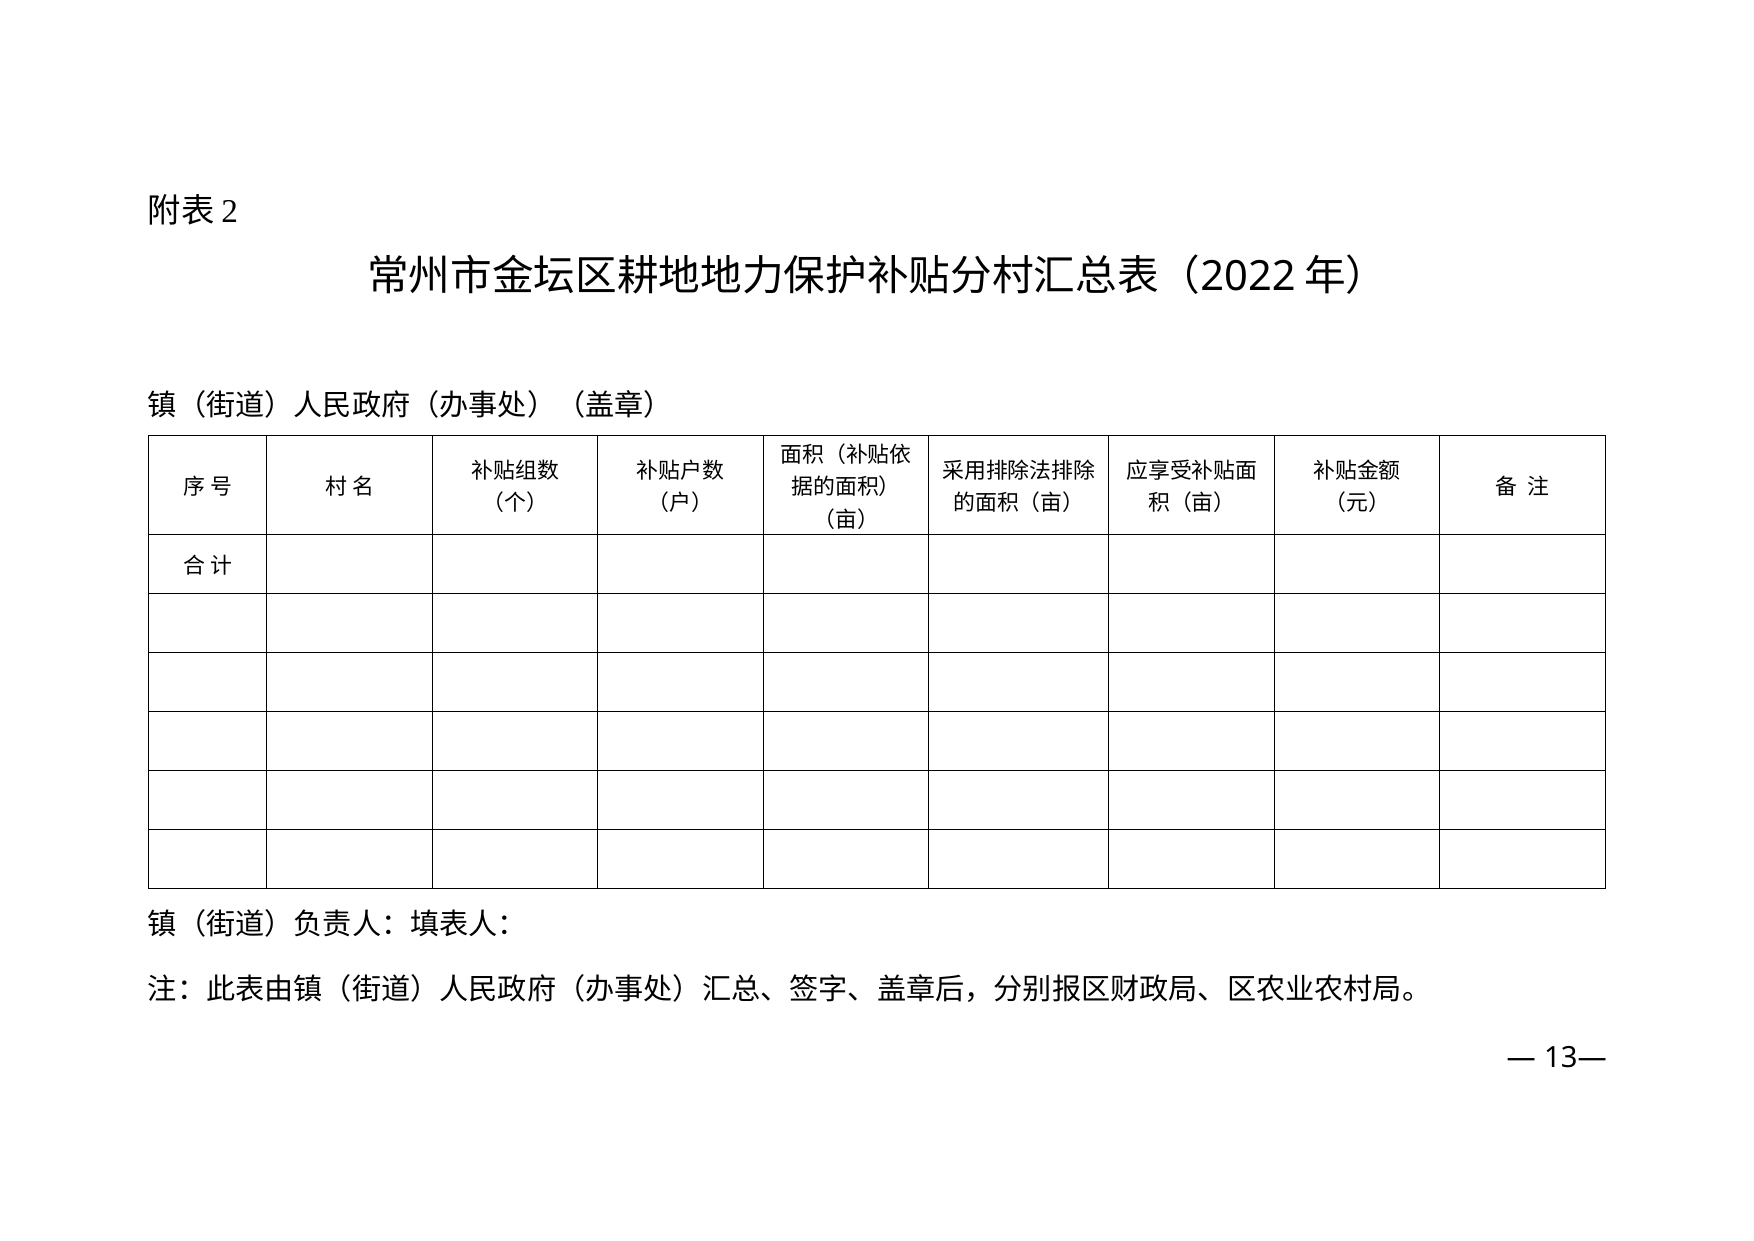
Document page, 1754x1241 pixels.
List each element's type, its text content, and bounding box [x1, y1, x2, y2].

table_cell [433, 830, 597, 888]
table_header 补贴户数 （户） [598, 436, 763, 534]
table_cell [149, 830, 266, 888]
table_cell [1440, 653, 1605, 711]
table_cell [598, 712, 763, 770]
table_cell [929, 830, 1108, 888]
table_header 补贴金额（元） [1275, 436, 1439, 534]
table_cell [267, 535, 432, 593]
table_cell [1109, 594, 1274, 652]
table_header 村 名 [267, 436, 432, 534]
table_cell [1109, 771, 1274, 829]
table_cell [1275, 712, 1439, 770]
table_header 采用排除法排除的面积（亩） [929, 436, 1108, 534]
table_cell [1440, 594, 1605, 652]
table_cell [433, 712, 597, 770]
text 注：此表由镇（街道）人民政府（办事处）汇总、签字、盖章后，分别报区财政局、区农业农村局。 [148, 954, 1606, 1019]
table_cell [929, 535, 1108, 593]
table_cell [1275, 594, 1439, 652]
table_cell [764, 535, 928, 593]
table_cell [1440, 830, 1605, 888]
table_cell [598, 771, 763, 829]
table_cell [1275, 653, 1439, 711]
table_header 补贴组数 （个） [433, 436, 597, 534]
table_cell [598, 535, 763, 593]
text 镇（街道）负责人：填表人： [148, 889, 1606, 954]
text 附表2 [148, 175, 1606, 240]
text 镇（街道）人民政府（办事处）（盖章） [148, 370, 1606, 435]
table_cell [267, 771, 432, 829]
table_cell [1109, 653, 1274, 711]
table_cell [267, 712, 432, 770]
table_cell [1440, 712, 1605, 770]
table_cell [1109, 712, 1274, 770]
table_cell [1109, 830, 1274, 888]
table_cell [433, 771, 597, 829]
text 常州市金坛区耕地地力保护补贴分村汇总表（2022年） [148, 240, 1606, 305]
table_cell [764, 712, 928, 770]
table_cell [433, 535, 597, 593]
table_cell [267, 830, 432, 888]
table_cell [433, 594, 597, 652]
table_cell [1109, 535, 1274, 593]
table_header 备 注 [1440, 436, 1605, 534]
table_header 面积（补贴依据的面积）（亩） [764, 436, 928, 534]
table_cell [433, 653, 597, 711]
table_header 序 号 [149, 436, 266, 534]
table_cell [929, 712, 1108, 770]
table_cell [267, 653, 432, 711]
table_cell 合 计 [149, 535, 266, 593]
table_cell [929, 653, 1108, 711]
table_cell [149, 653, 266, 711]
table_cell [598, 594, 763, 652]
table_header 应享受补贴面积（亩） [1109, 436, 1274, 534]
table_cell [929, 594, 1108, 652]
table_cell [764, 771, 928, 829]
table_cell [1275, 771, 1439, 829]
table_cell [149, 594, 266, 652]
table_cell [929, 771, 1108, 829]
table_cell [1440, 535, 1605, 593]
table_cell [267, 594, 432, 652]
table_cell [598, 653, 763, 711]
table_cell [1275, 830, 1439, 888]
table_cell [149, 771, 266, 829]
table_cell [764, 830, 928, 888]
table_cell [764, 594, 928, 652]
table_cell [764, 653, 928, 711]
table_cell [149, 712, 266, 770]
table_cell [598, 830, 763, 888]
table_cell [1440, 771, 1605, 829]
table_cell [1275, 535, 1439, 593]
